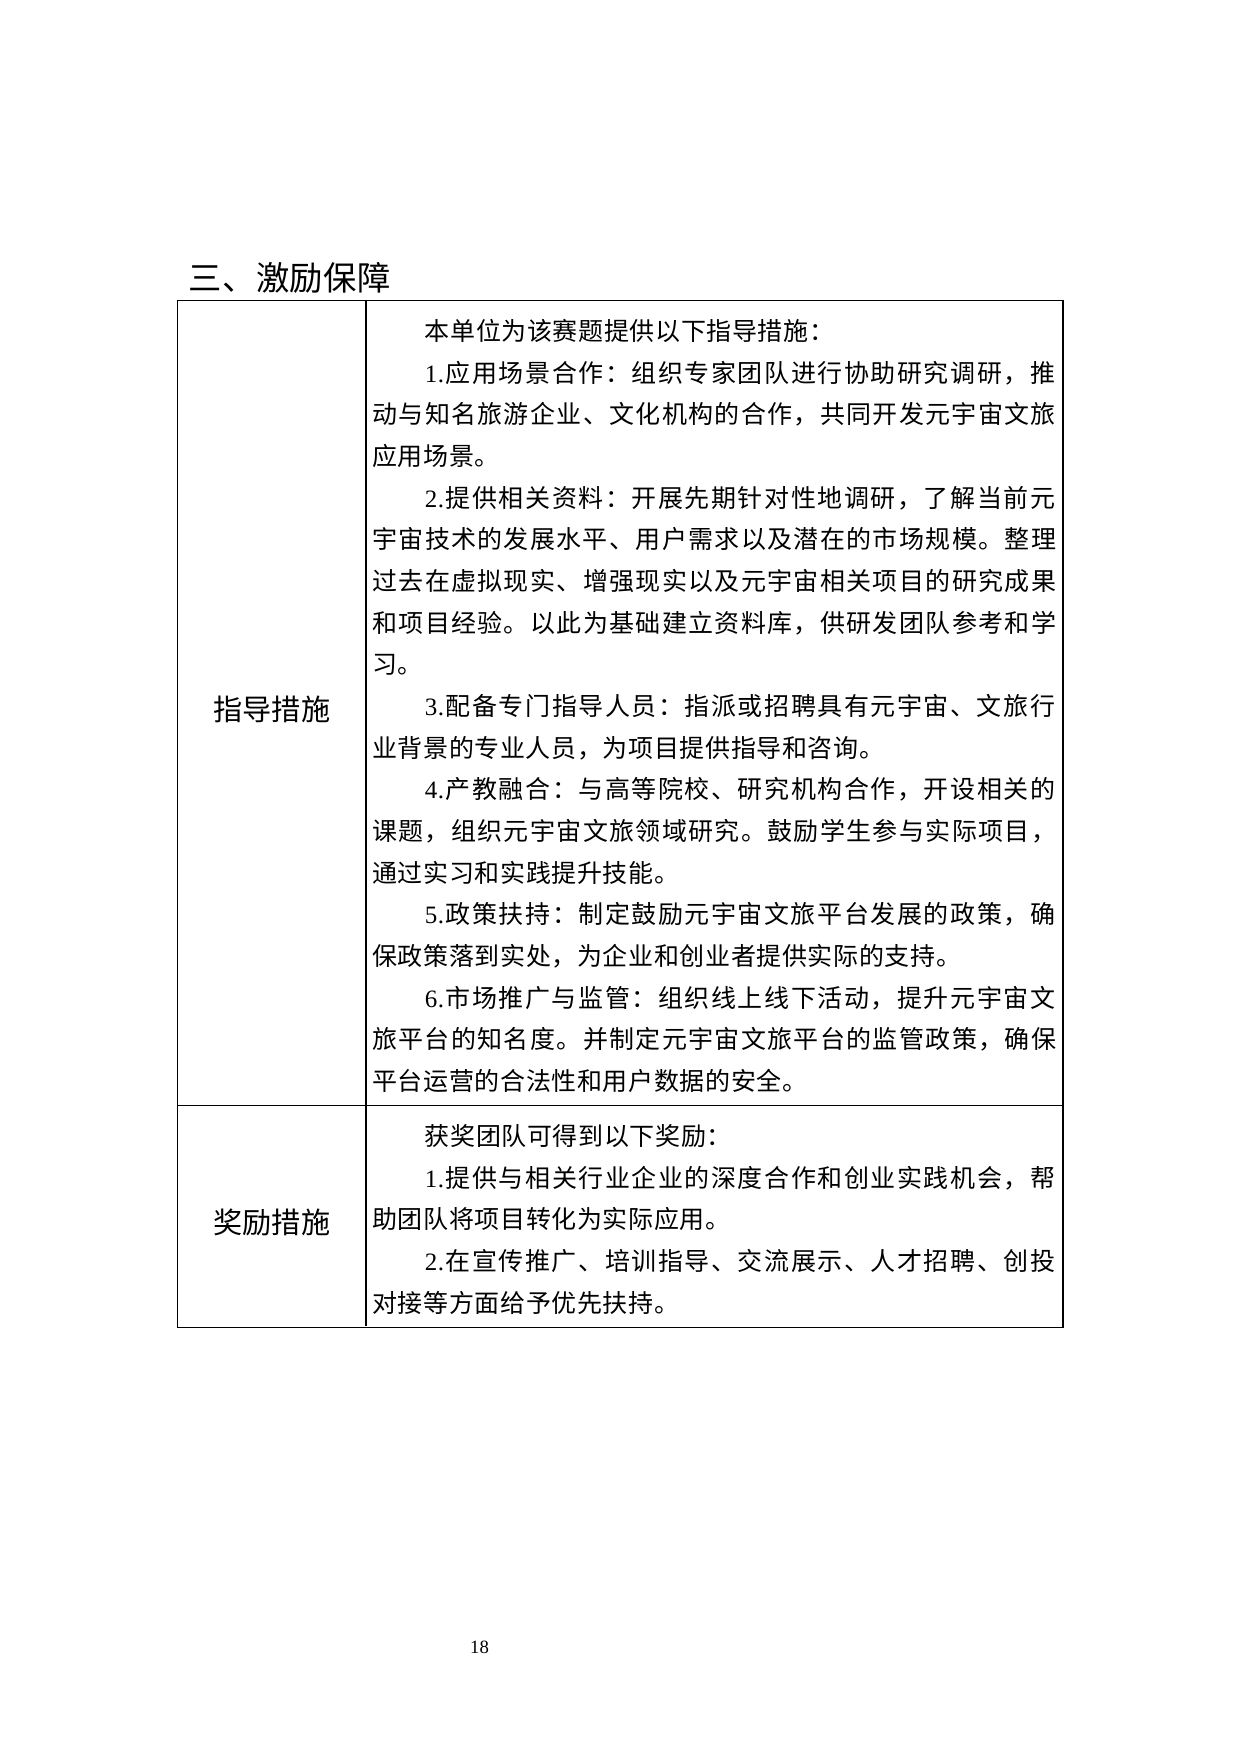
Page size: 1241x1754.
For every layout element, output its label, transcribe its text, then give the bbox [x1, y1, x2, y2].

table_header 指导措施 [178, 301, 365, 1104]
table_cell 获奖团队可得到以下奖励： 1.提供与相关行业企业的深度合作和创业实践机会，帮助团队将项目转化为实际应用。 2.在宣传推广、培训指导、交流展示、人才招聘、创投对接等方面给予优先扶持。 [367, 1106, 1062, 1326]
table_cell 奖励措施 [178, 1106, 365, 1326]
table_header 本单位为该赛题提供以下指导措施： 1.应用场景合作：组织专家团队进行协助研究调研，推动与知名旅游企业、文化机构的合作，共同开发元宇宙文旅应用场景。 2.提供相关资料：开展先期针对性地调研，了解当前元宇宙技术的发展水平、用户需求以及潜在的市场规模。整理过去在虚拟现实、增强现实以及元宇宙相关项目的研究成果和项目经验。以此为基础建立资料库，供研发团队参考和学习。 3.配备专门指导人员：指派或招聘具有元宇宙、文旅行业背景的专业人员，为项目提供指导和咨询。 4.产教融合：与高等院校、研究机构合作，开设相关的课题，组织元宇宙文旅领域研究。鼓励学生参与实际项目，通过实习和实践提升技能。 5.政策扶持：制定鼓励元宇宙文旅平台发展的政策，确保政策落到实处，为企业和创业者提供实际的支持。 6.市场推广与监管：组织线上线下活动，提升元宇宙文旅平台的知名度。并制定元宇宙文旅平台的监管政策，确保平台运营的合法性和用户数据的安全。 [367, 301, 1062, 1104]
text 三、激励保障 [188, 254, 1052, 299]
